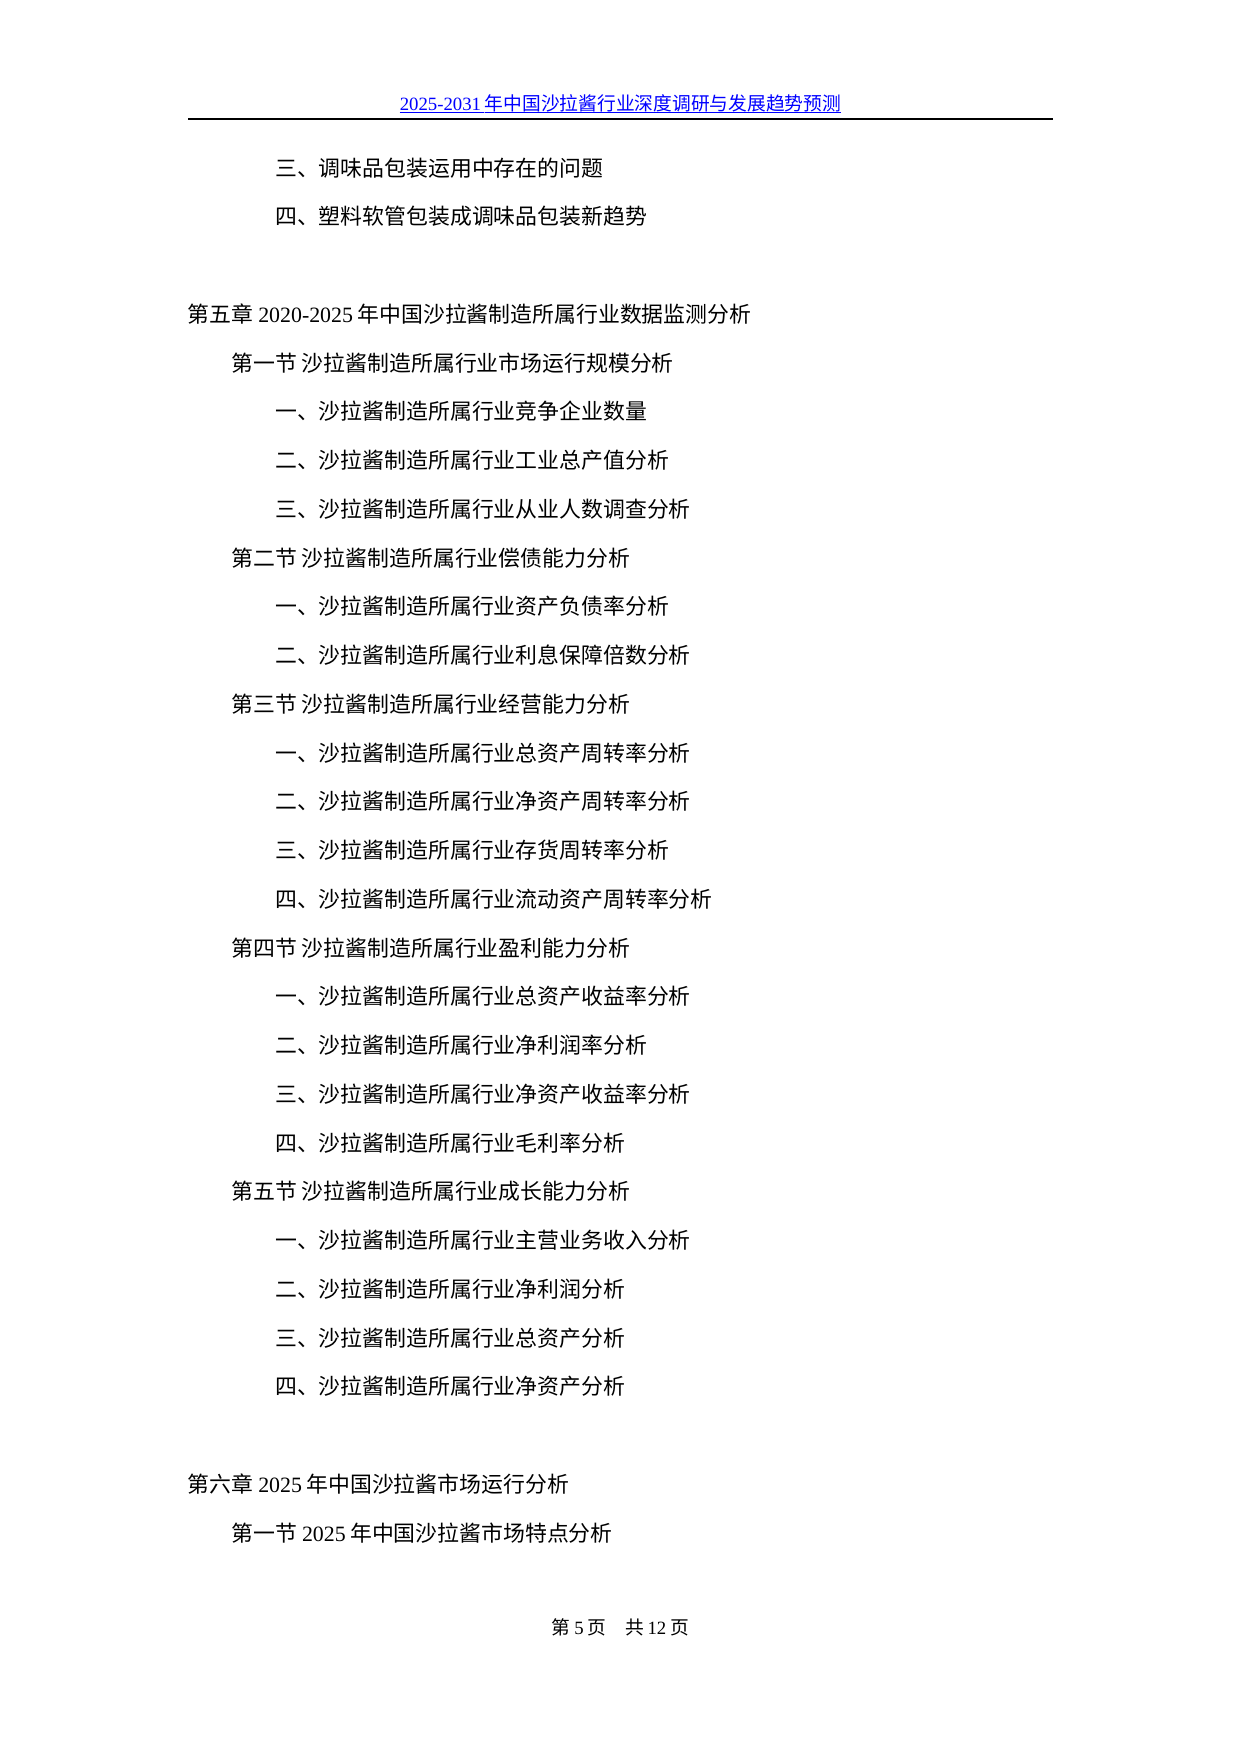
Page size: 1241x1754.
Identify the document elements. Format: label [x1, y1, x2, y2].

text [187, 150, 1053, 1548]
